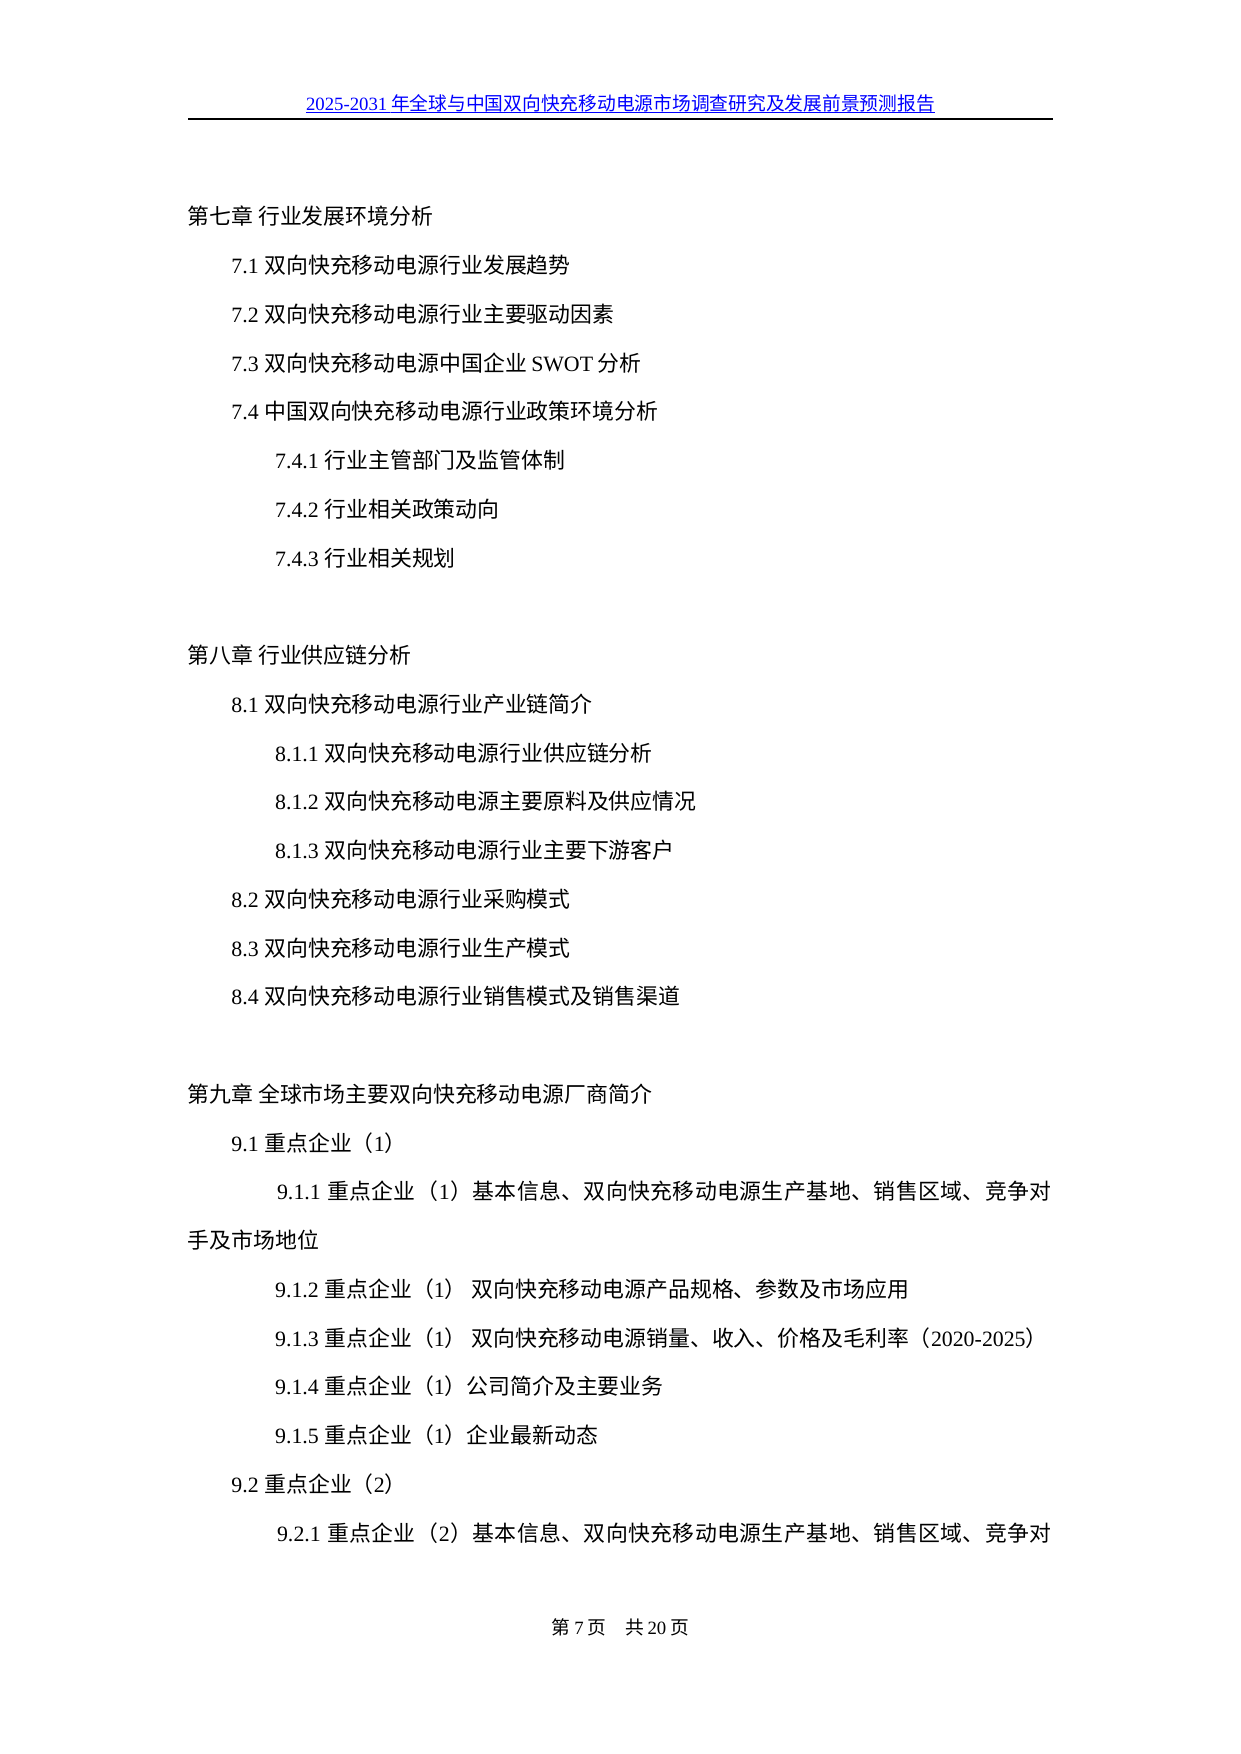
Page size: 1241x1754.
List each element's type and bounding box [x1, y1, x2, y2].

text [187, 150, 1053, 1548]
